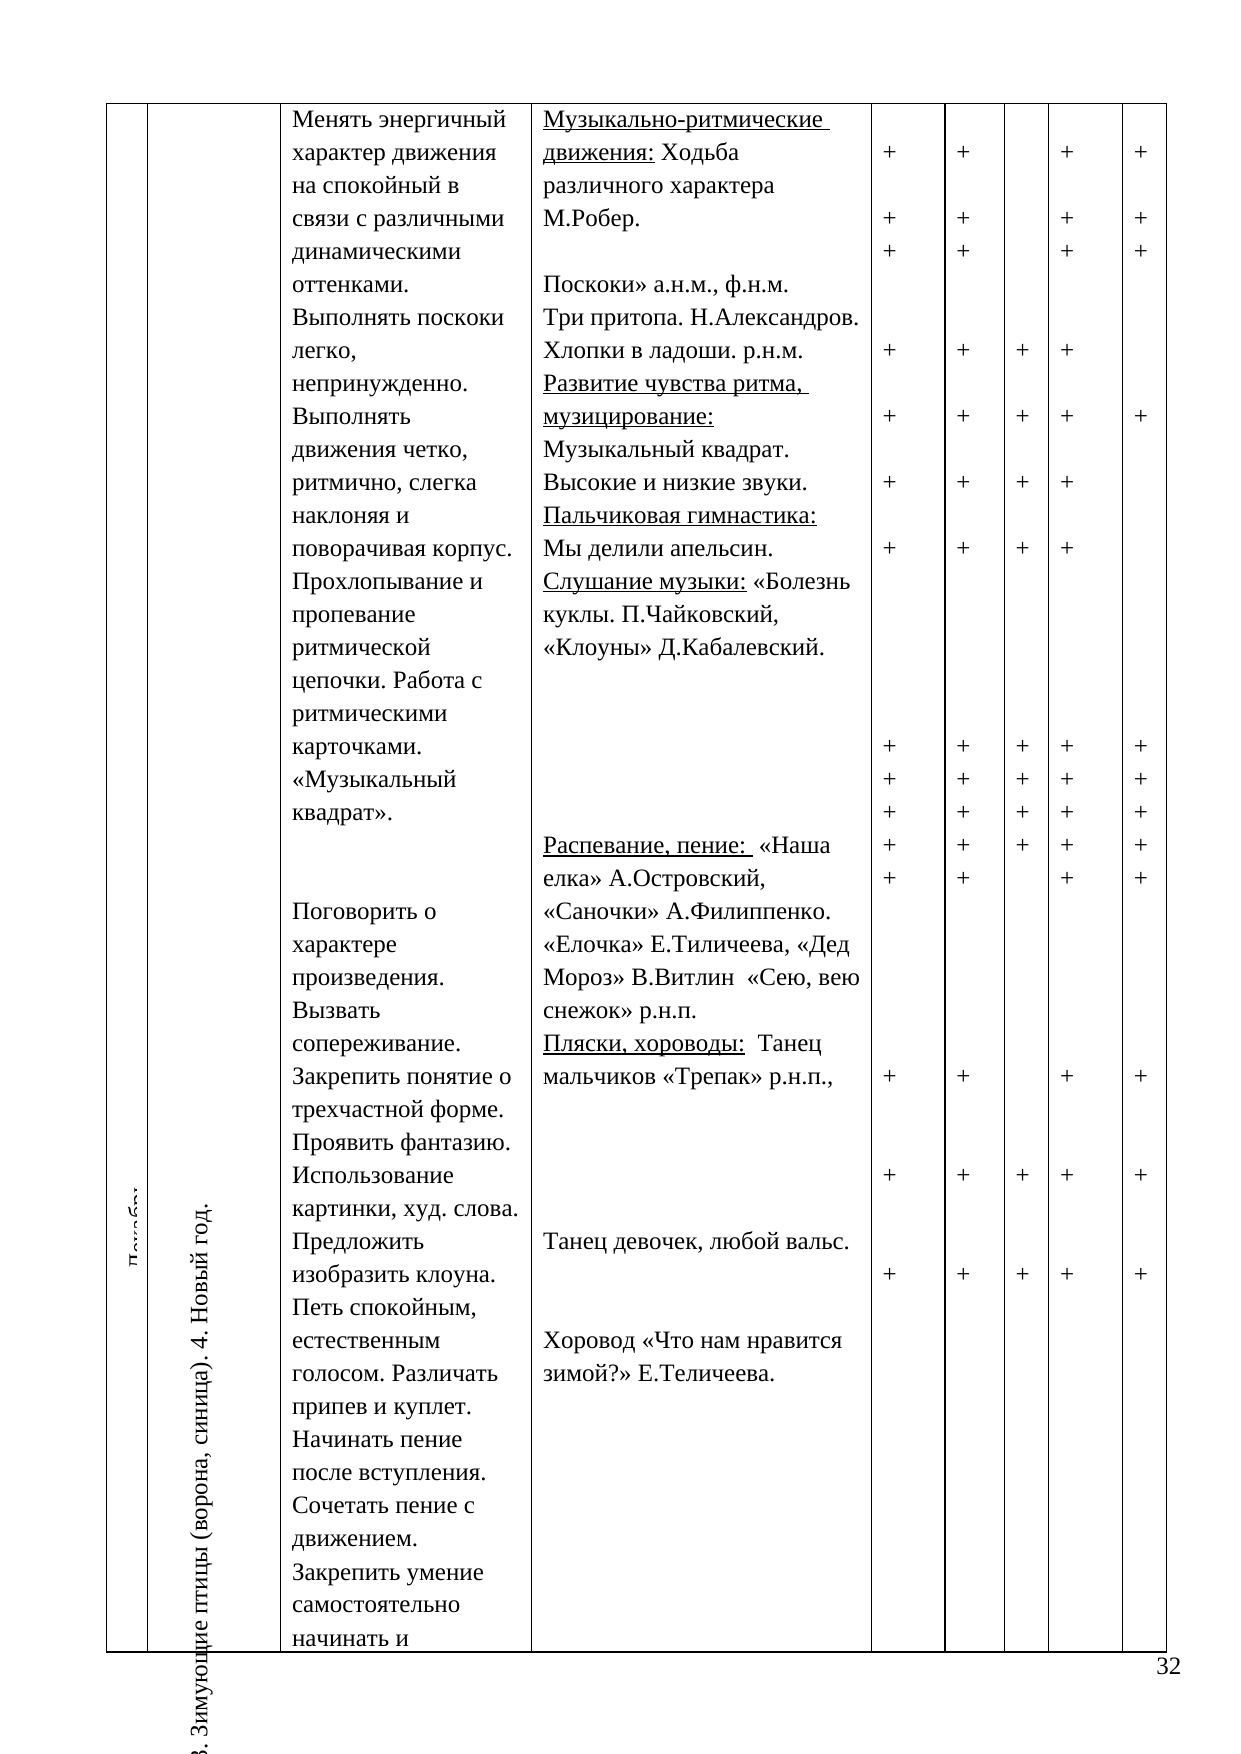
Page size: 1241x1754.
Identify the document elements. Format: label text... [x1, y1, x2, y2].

table_cell + + + + + + + + + + + + + + + [1049, 104, 1122, 1651]
table_cell Менять энергичный характер движения на спокойный в связи с различными динамическими оттенками. Выполнять поскоки легко, непринужденно. Выполнять движения четко, ритмично, слегка наклоняя и поворачивая корпус. Прохлопывание и пропевание ритмической цепочки. Работа с ритмическими карточками. «Музыкальный квадрат». Поговорить о характере произведения. Вызвать сопереживание. Закрепить понятие о трехчастной форме. Проявить фантазию. Использование картинки, худ. слова. Предложить изобразить клоуна. Петь спокойным, естественным голосом. Различать припев и куплет. Начинать пение после вступления. Сочетать пение с движением. Закрепить умение самостоятельно начинать и заканчивать движение с началом и окончанием музыки. Способствовать развитию танцевального творчества. Самостоятельно придумать движения к музыке. Соединять движения в единую композицию. Совершенствовать движения руками (покачивание, махи, плавные подъемы). Развивать самостоятельное творчество. [281, 104, 531, 1651]
table_cell Зима. 2. Зимующие птицы (сорока, воробей).3. Зимующие птицы (ворона, синица). 4. Новый год. [148, 104, 280, 1651]
table_cell + + + + + + + + + + + + [1123, 104, 1166, 1651]
table_cell + + + + + + + + + + [1005, 104, 1048, 1651]
table_cell + + + + + + + + + + + + + + + [872, 104, 944, 1651]
table_cell Декабрь [107, 104, 147, 1651]
table_cell Музыкально-ритмические движения: Ходьба различного характера М.Робер. Поскоки» а.н.м., ф.н.м. Три притопа. Н.Александров. Хлопки в ладоши. р.н.м. Развитие чувства ритма, музицирование: Музыкальный квадрат. Высокие и низкие звуки. Пальчиковая гимнастика: Мы делили апельсин. Слушание музыки: «Болезнь куклы. П.Чайковский, «Клоуны» Д.Кабалевский. Распевание, пение: «Наша елка» А.Островский, «Саночки» А.Филиппенко. «Елочка» Е.Тиличеева, «Дед Мороз» В.Витлин «Сею, вею снежок» р.н.п. Пляски, хороводы: Танец мальчиков «Трепак» р.н.п., Танец девочек, любой вальс. Хоровод «Что нам нравится зимой?» Е.Теличеева. [532, 104, 871, 1651]
table_cell + + + + + + + + + + + + + + + [946, 104, 1004, 1651]
